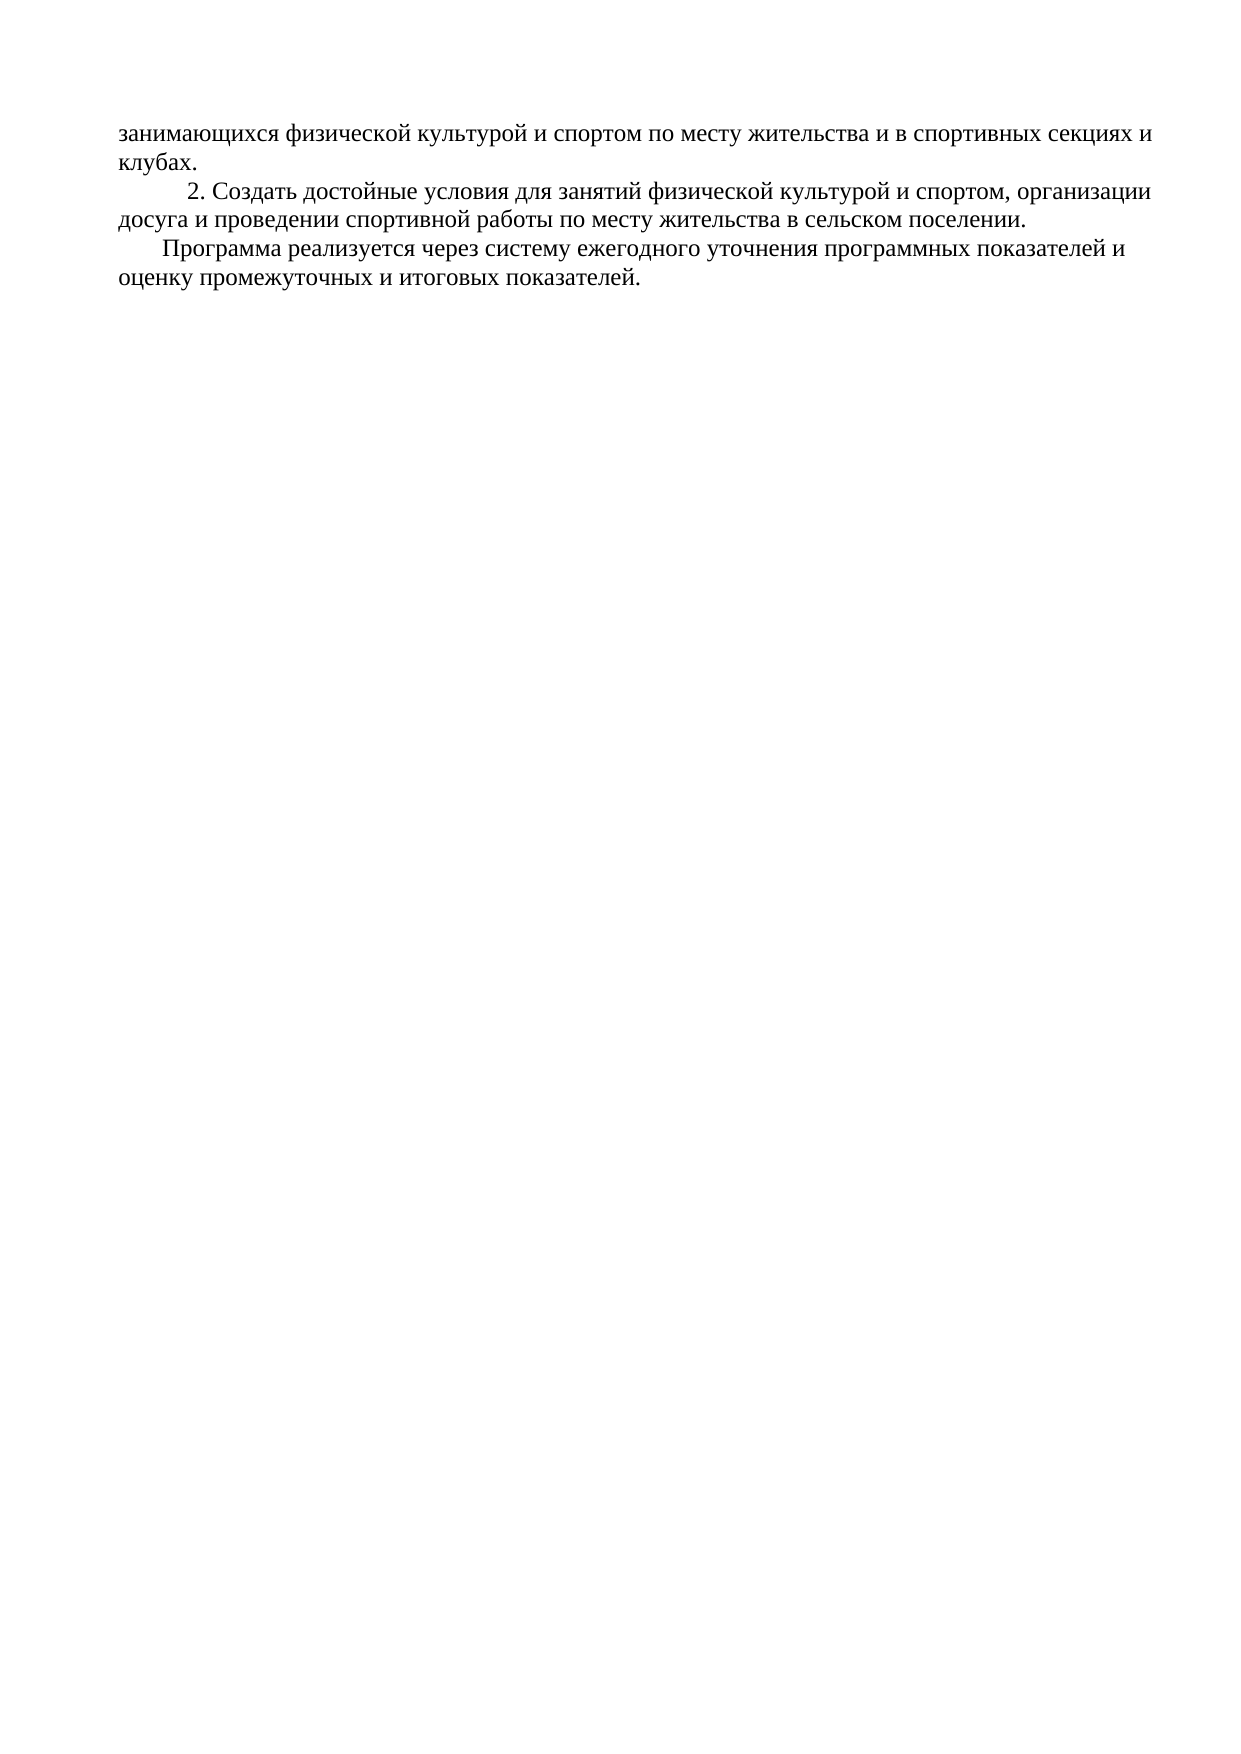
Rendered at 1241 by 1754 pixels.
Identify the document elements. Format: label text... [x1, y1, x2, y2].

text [118, 118, 1167, 233]
text Программа реализуется через систему ежегодного уточнения программных показателей и оценку промежуточных и итоговых показателей. [118, 233, 1167, 291]
